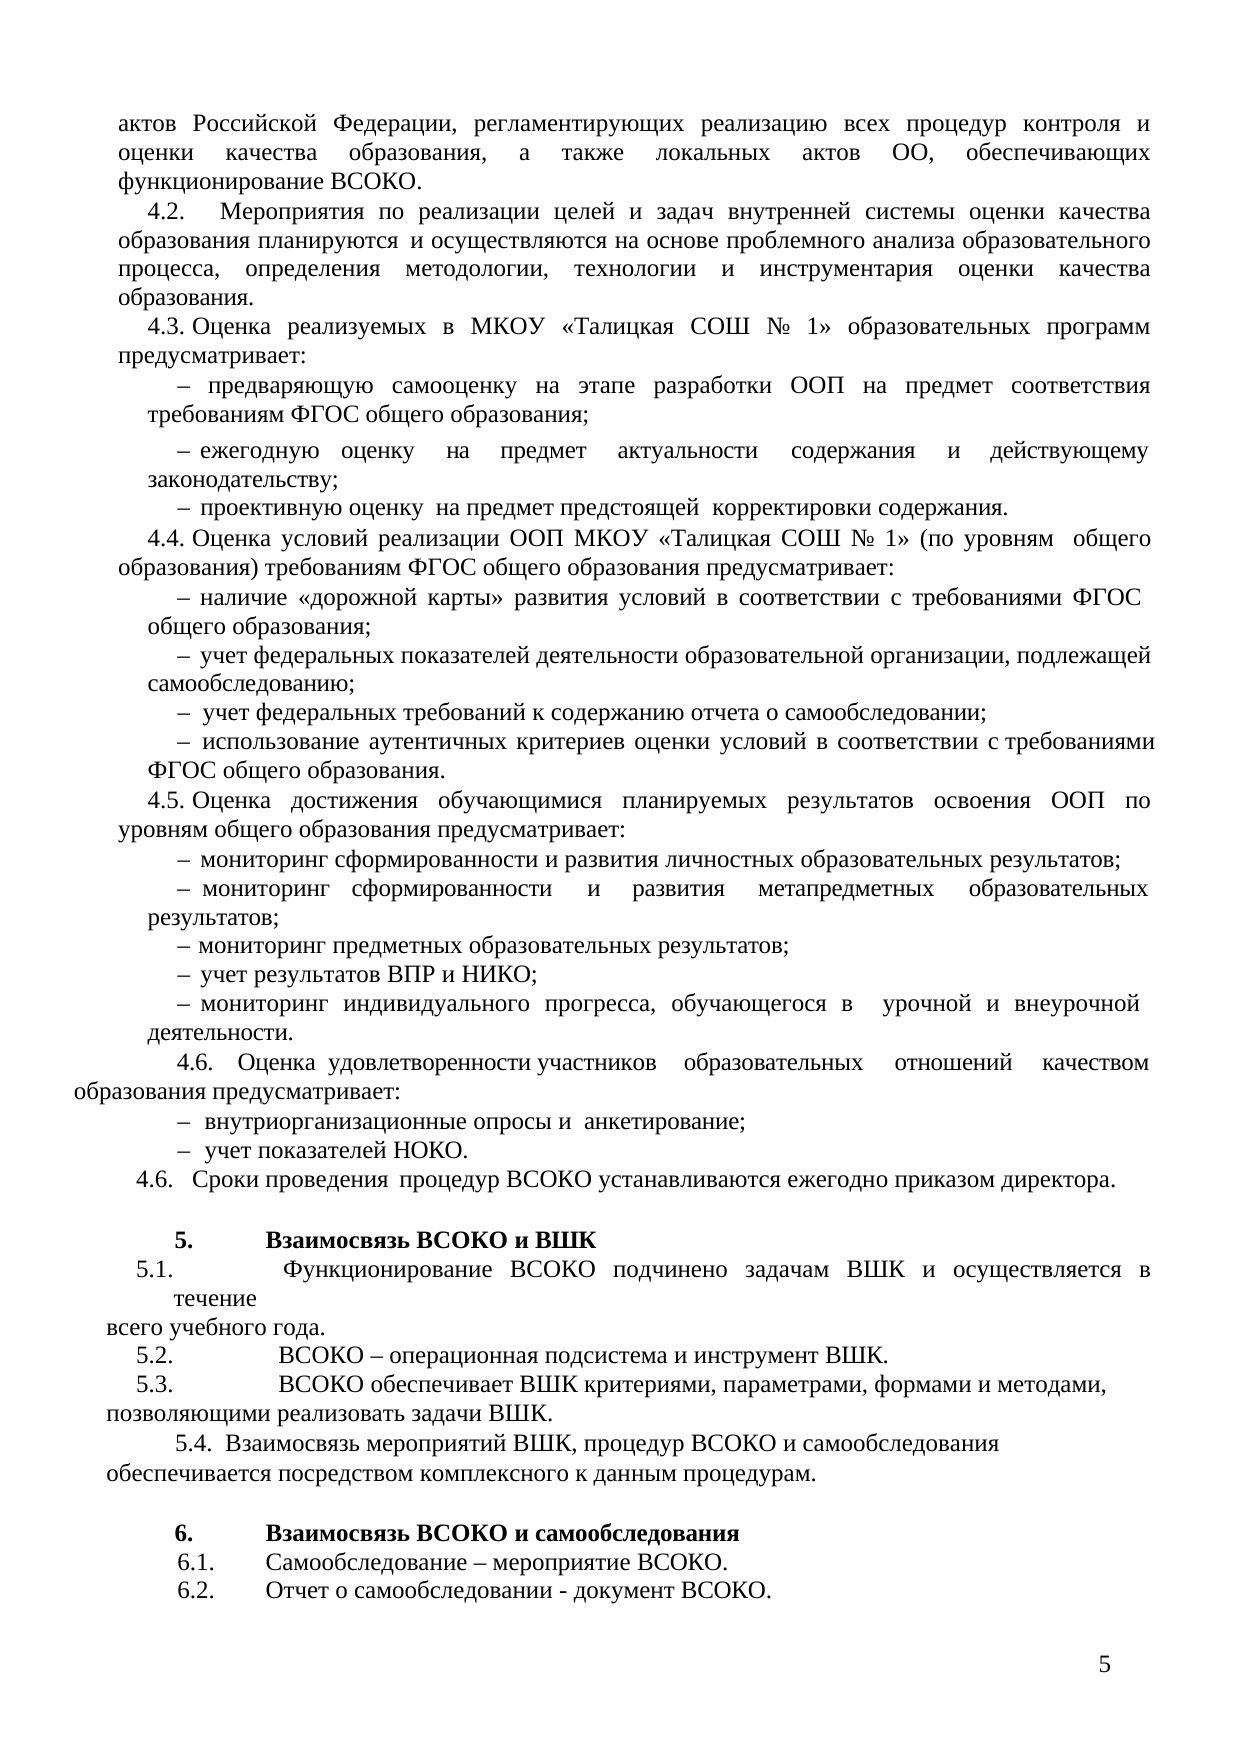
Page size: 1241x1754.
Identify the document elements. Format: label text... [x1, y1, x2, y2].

text всего учебного года. [106, 1312, 1151, 1341]
text – мониторинг индивидуального прогресса, обучающегося в урочной и внеурочной деятельности. [147, 988, 1151, 1046]
subtitle Взаимосвязь ВСОКО и самообследования [174, 1518, 1192, 1547]
text – внутриорганизационные опросы и анкетирование; [177, 1106, 1192, 1135]
text обеспечивается посредством комплексного к данным процедурам. [106, 1458, 1151, 1486]
subtitle Взаимосвязь ВСОКО и ВШК [174, 1226, 1192, 1254]
list Сроки проведения процедур ВСОКО устанавливаются ежегодно приказом директора. [106, 1164, 1151, 1193]
text – мониторинг сформированности и развития личностных образовательных результатов; [177, 844, 1192, 873]
list Оценка достижения обучающимися планируемых результатов освоения ООП по уровням общего образования предусматривает: [118, 785, 1151, 842]
list Отчет о самообследовании - документ ВСОКО. [177, 1576, 1192, 1604]
text – учет показателей НОКО. [177, 1135, 1192, 1164]
list ВСОКО обеспечивает ВШК критериями, параметрами, формами и методами, [136, 1369, 1151, 1398]
text – учет федеральных показателей деятельности образовательной организации, подлежащей самообследованию; [147, 640, 1192, 697]
text – мониторинг предметных образовательных результатов; [177, 931, 1192, 959]
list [118, 108, 1151, 194]
list Мероприятия по реализации целей и задач внутренней системы оценки качества образования планируются и осуществляются на основе проблемного анализа образовательного процесса, определения методологии, технологии и инструментария оценки качества образования. [118, 196, 1151, 311]
text – предваряющую самооценку на этапе разработки ООП на предмет соответствия требованиям ФГОС общего образования; [147, 371, 1151, 428]
list ВСОКО – операционная подсистема и инструмент ВШК. [136, 1341, 1192, 1369]
text – наличие «дорожной карты» развития условий в соответствии с требованиями ФГОС общего образования; [147, 582, 1192, 640]
text – проективную оценку на предмет предстоящей корректировки содержания. [177, 492, 1192, 521]
list Самообследование – мероприятие ВСОКО. [177, 1547, 1192, 1576]
text – ежегодную оценку на предмет актуальности содержания и действующему законодательству; [147, 435, 1152, 492]
text 5.4. Взаимосвязь мероприятий ВШК, процедур ВСОКО и самообследования [106, 1428, 1151, 1457]
text – учет федеральных требований к содержанию отчета о самообследовании; [177, 697, 1192, 726]
text – использование аутентичных критериев оценки условий в соответствии с требованиями ФГОС общего образования. [147, 726, 1192, 783]
list Оценка условий реализации ООП МКОУ «Талицкая СОШ № 1» (по уровням общего образования) требованиям ФГОС общего образования предусматривает: [118, 523, 1151, 581]
text – мониторинг сформированности и развития метапредметных образовательных результатов; [147, 873, 1151, 931]
list Функционирование ВСОКО подчинено задачам ВШК и осуществляется в течение [136, 1254, 1151, 1312]
text – учет результатов ВПР и НИКО; [177, 959, 1192, 988]
text 4.6. Оценка удовлетворенности участников образовательных отношений качеством образования предусматривает: [74, 1047, 1151, 1105]
list Оценка реализуемых в МКОУ «Талицкая СОШ № 1» образовательных программ предусматривает: [118, 311, 1151, 369]
text позволяющими реализовать задачи ВШК. [106, 1398, 1151, 1427]
